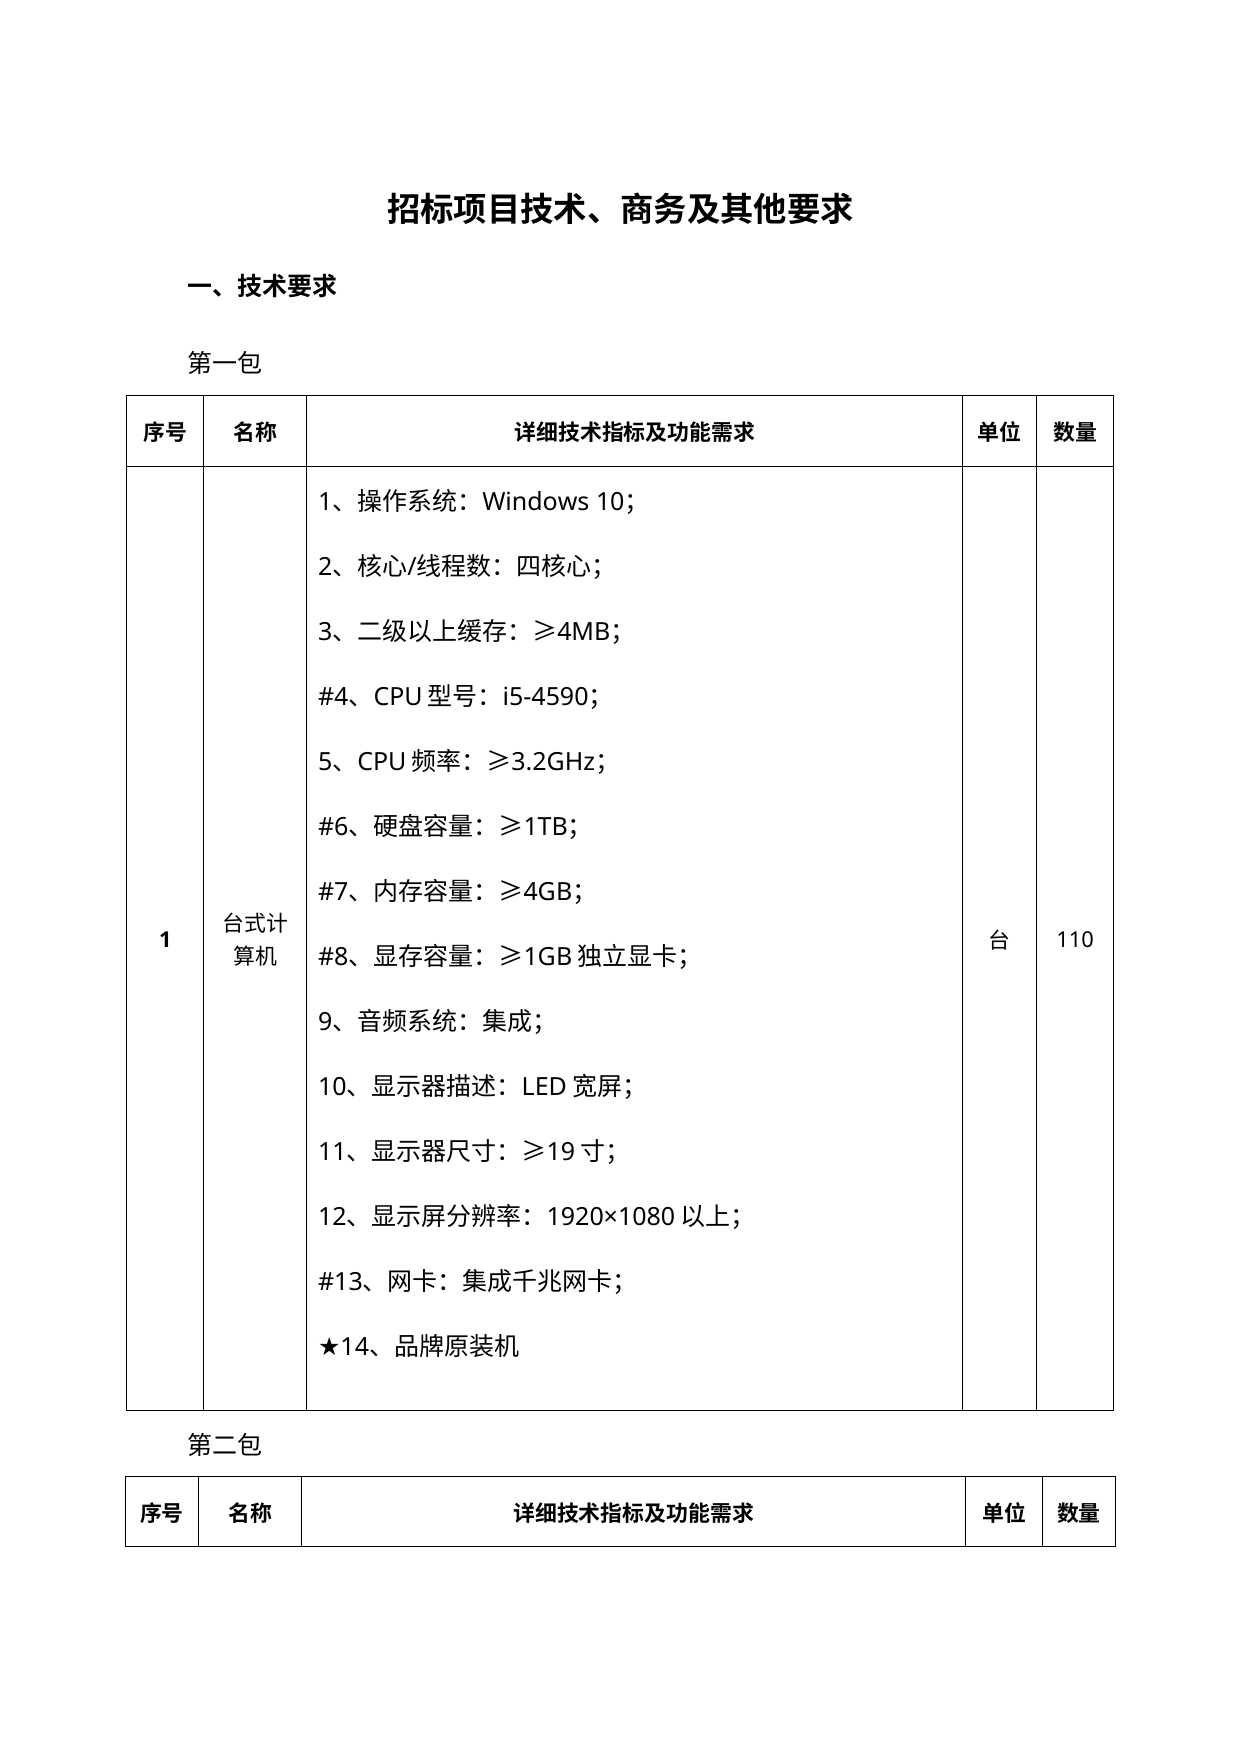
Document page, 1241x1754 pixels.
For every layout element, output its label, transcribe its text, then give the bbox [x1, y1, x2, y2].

table_header 详细技术指标及功能需求 [307, 396, 962, 466]
table_header 单位 [966, 1477, 1042, 1546]
text 第一包 [187, 329, 1053, 394]
table_cell 台 [963, 467, 1036, 1410]
subtitle 一、技术要求 [187, 252, 1053, 317]
table_header 名称 [199, 1477, 301, 1546]
table_cell 1、操作系统：Windows 10； 2、核心/线程数：四核心； 3、二级以上缓存：≥4MB； #4、CPU型号：i5-4590； 5、CPU频率：≥3.2GHz； #6、硬盘容量：≥1TB； #7、内存容量：≥4GB； #8、显存容量：≥1GB独立显卡； 9、音频系统：集成； 10、显示器描述：LED宽屏； 11、显示器尺寸：≥19寸； 12、显示屏分辨率：1920×1080以上； #13、网卡：集成千兆网卡； ★14、品牌原装机 [307, 467, 962, 1410]
table_header 序号 [126, 1477, 198, 1546]
table_cell 110 [1037, 467, 1113, 1410]
subtitle 招标项目技术、商务及其他要求 [187, 174, 1053, 239]
table_header 序号 [127, 396, 203, 466]
table_header 详细技术指标及功能需求 [302, 1477, 965, 1546]
table_header 名称 [204, 396, 306, 466]
table_cell 1 [127, 467, 203, 1410]
table_header 数量 [1037, 396, 1113, 466]
table_header 单位 [963, 396, 1036, 466]
table_cell 台式计算机 [204, 467, 306, 1410]
table_header 数量 [1043, 1477, 1115, 1546]
text 第二包 [187, 1411, 1053, 1476]
